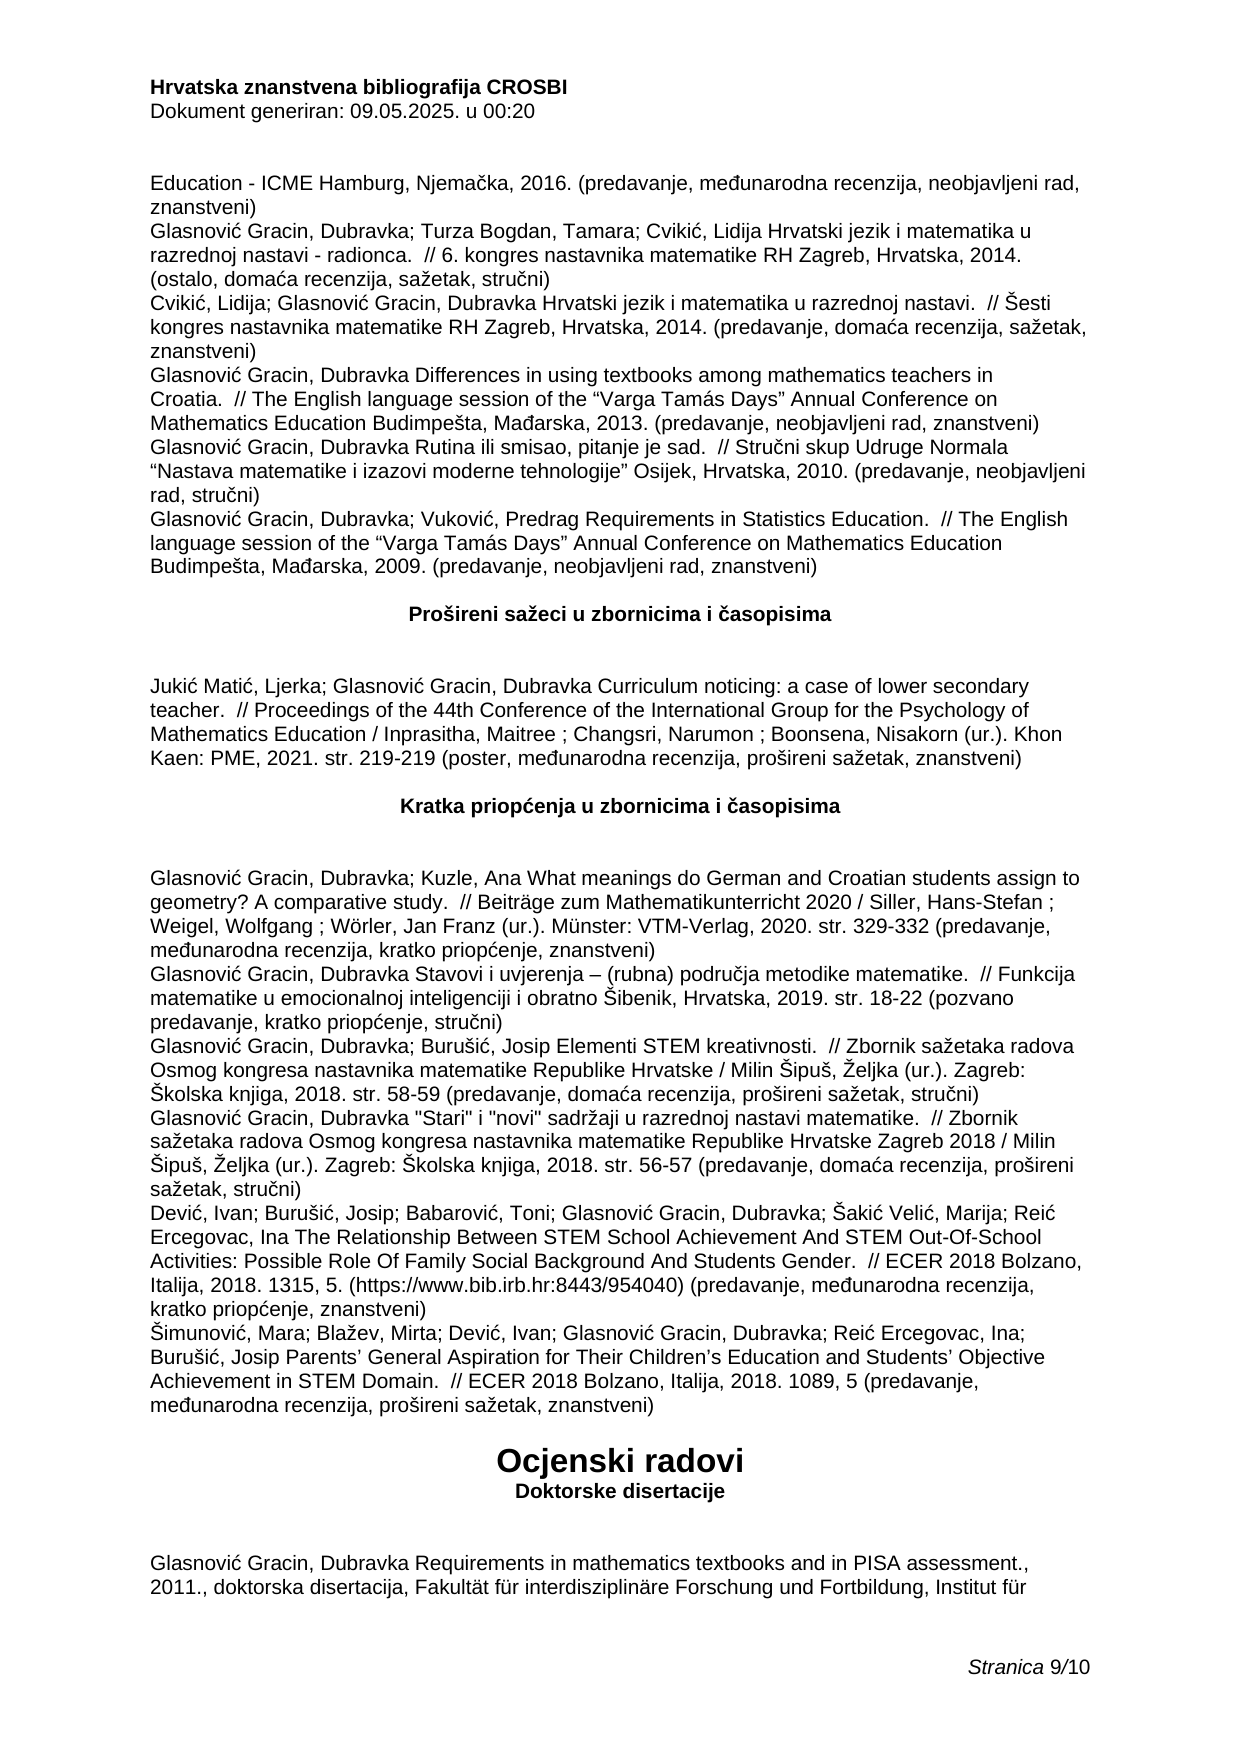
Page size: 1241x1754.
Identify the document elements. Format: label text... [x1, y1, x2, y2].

text Dević, Ivan; Burušić, Josip; Babarović, Toni; Glasnović Gracin, Dubravka; Šakić Velić, Marija; Reić Ercegovac, Ina [150, 1201, 1090, 1321]
subtitle Ocjenski radovi [150, 1441, 1090, 1479]
text Glasnović Gracin, Dubravka; Kuzle, Ana [150, 866, 1090, 962]
text Šimunović, Mara; Blažev, Mirta; Dević, Ivan; Glasnović Gracin, Dubravka; Reić Ercegovac, Ina; Burušić, Josip [150, 1321, 1090, 1417]
text Glasnović Gracin, Dubravka; Vuković, Predrag [150, 506, 1090, 578]
text Jukić Matić, Ljerka; Glasnović Gracin, Dubravka [150, 674, 1090, 770]
subtitle Prošireni sažeci u zbornicima i časopisima [150, 602, 1090, 626]
subtitle Doktorske disertacije [150, 1479, 1090, 1503]
text Cvikić, Lidija; Glasnović Gracin, Dubravka [150, 291, 1090, 363]
text Glasnović Gracin, Dubravka [150, 363, 1090, 434]
text Glasnović Gracin, Dubravka [150, 434, 1090, 506]
text Glasnović Gracin, Dubravka [150, 1105, 1090, 1201]
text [150, 1551, 1090, 1599]
text Glasnović Gracin, Dubravka [150, 962, 1090, 1033]
subtitle Kratka priopćenja u zbornicima i časopisima [150, 794, 1090, 818]
text Glasnović Gracin, Dubravka; Turza Bogdan, Tamara; Cvikić, Lidija [150, 219, 1090, 291]
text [150, 171, 1090, 219]
text Glasnović Gracin, Dubravka; Burušić, Josip [150, 1033, 1090, 1105]
